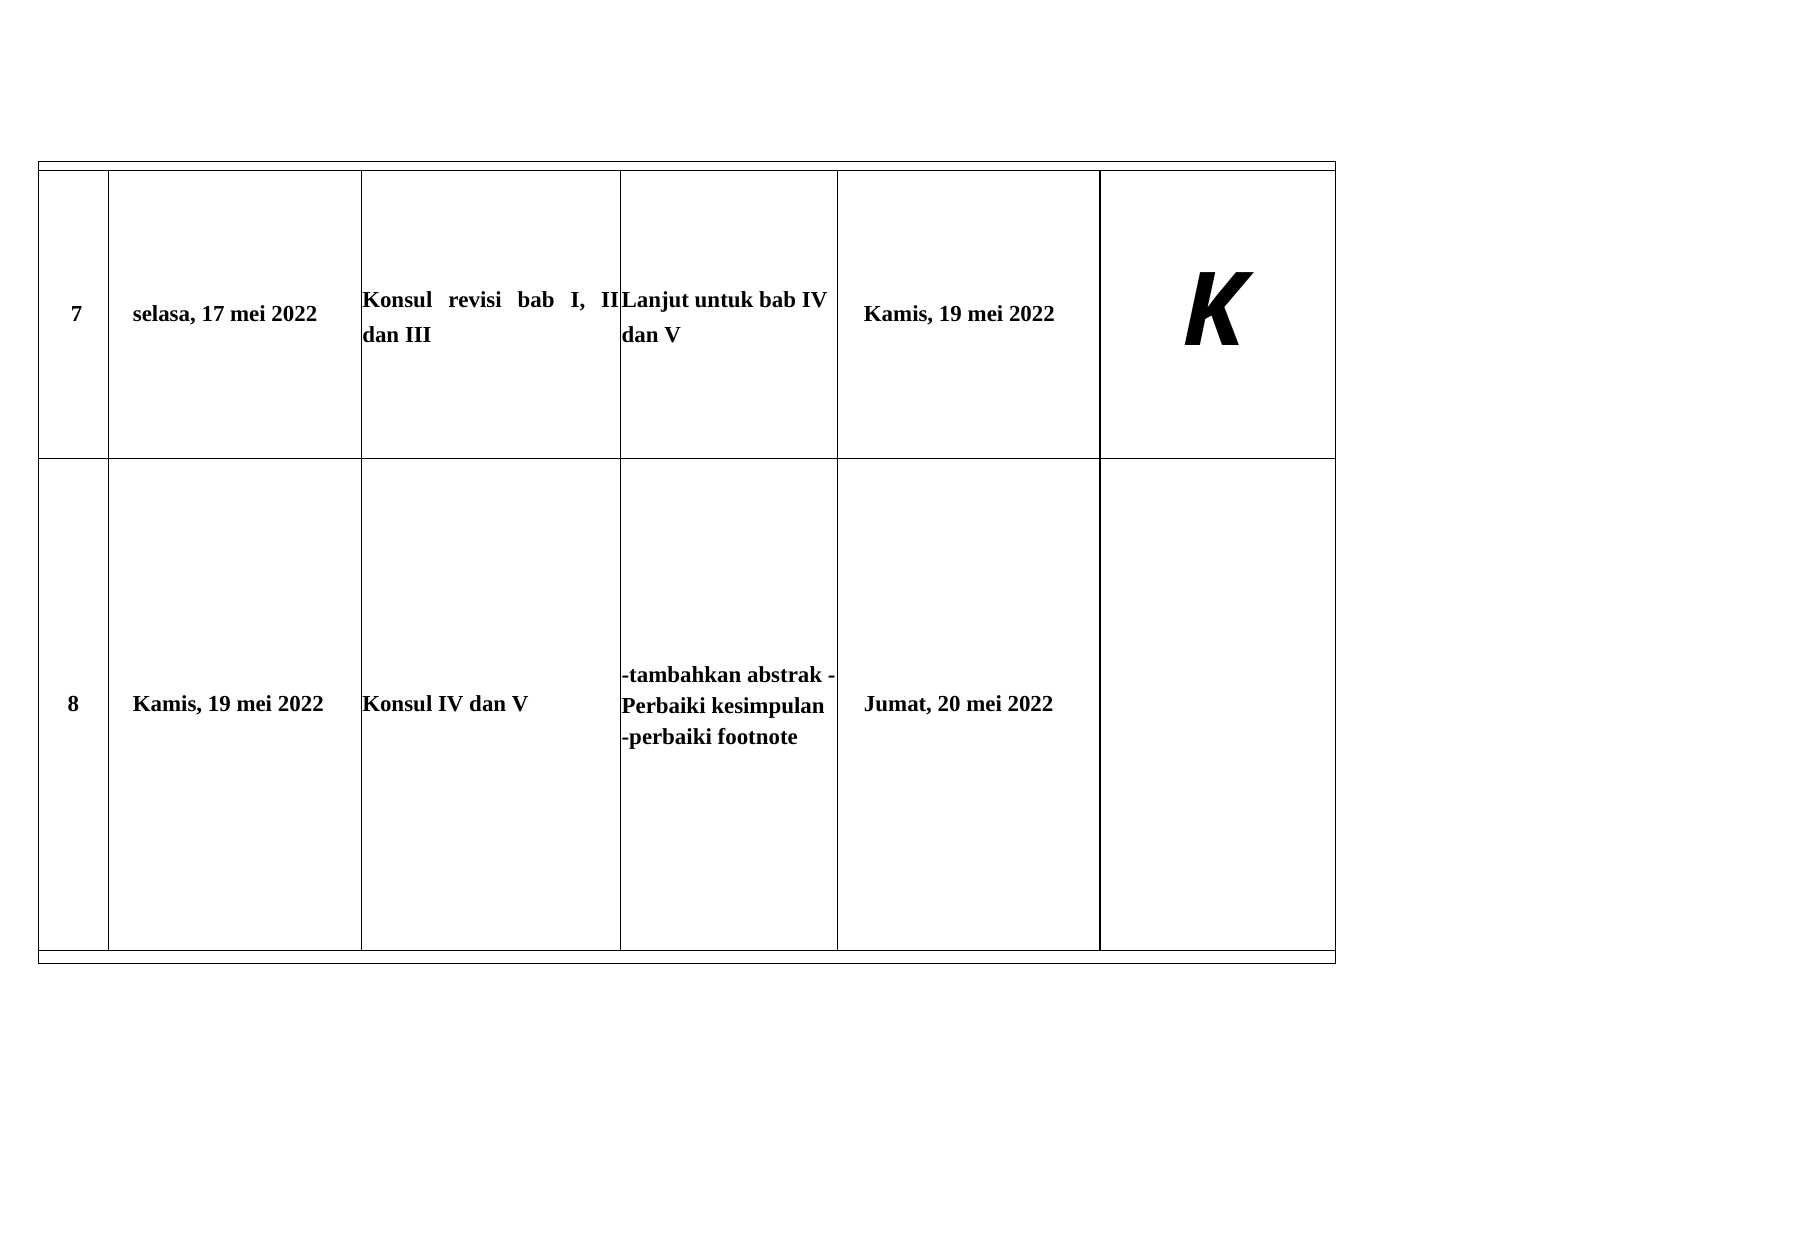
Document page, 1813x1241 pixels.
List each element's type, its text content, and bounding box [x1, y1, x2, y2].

table_cell 8 [39, 459, 108, 950]
table_header selasa, 17 mei 2022 [109, 171, 361, 457]
table_cell Jumat, 20 mei 2022 [838, 459, 1099, 950]
table_header Kamis, 19 mei 2022 [838, 171, 1099, 457]
table_header Lanjut untuk bab IV dan V [621, 171, 837, 457]
table_cell [1101, 459, 1335, 950]
table_header Konsul revisi bab I, II dan III [362, 171, 620, 457]
table_header K [1101, 171, 1335, 457]
table_cell -tambahkan abstrak -Perbaiki kesimpulan -perbaiki footnote [621, 459, 837, 950]
table_cell Kamis, 19 mei 2022 [109, 459, 361, 950]
table_header 7 [39, 171, 108, 457]
table_cell Konsul IV dan V [362, 459, 620, 950]
